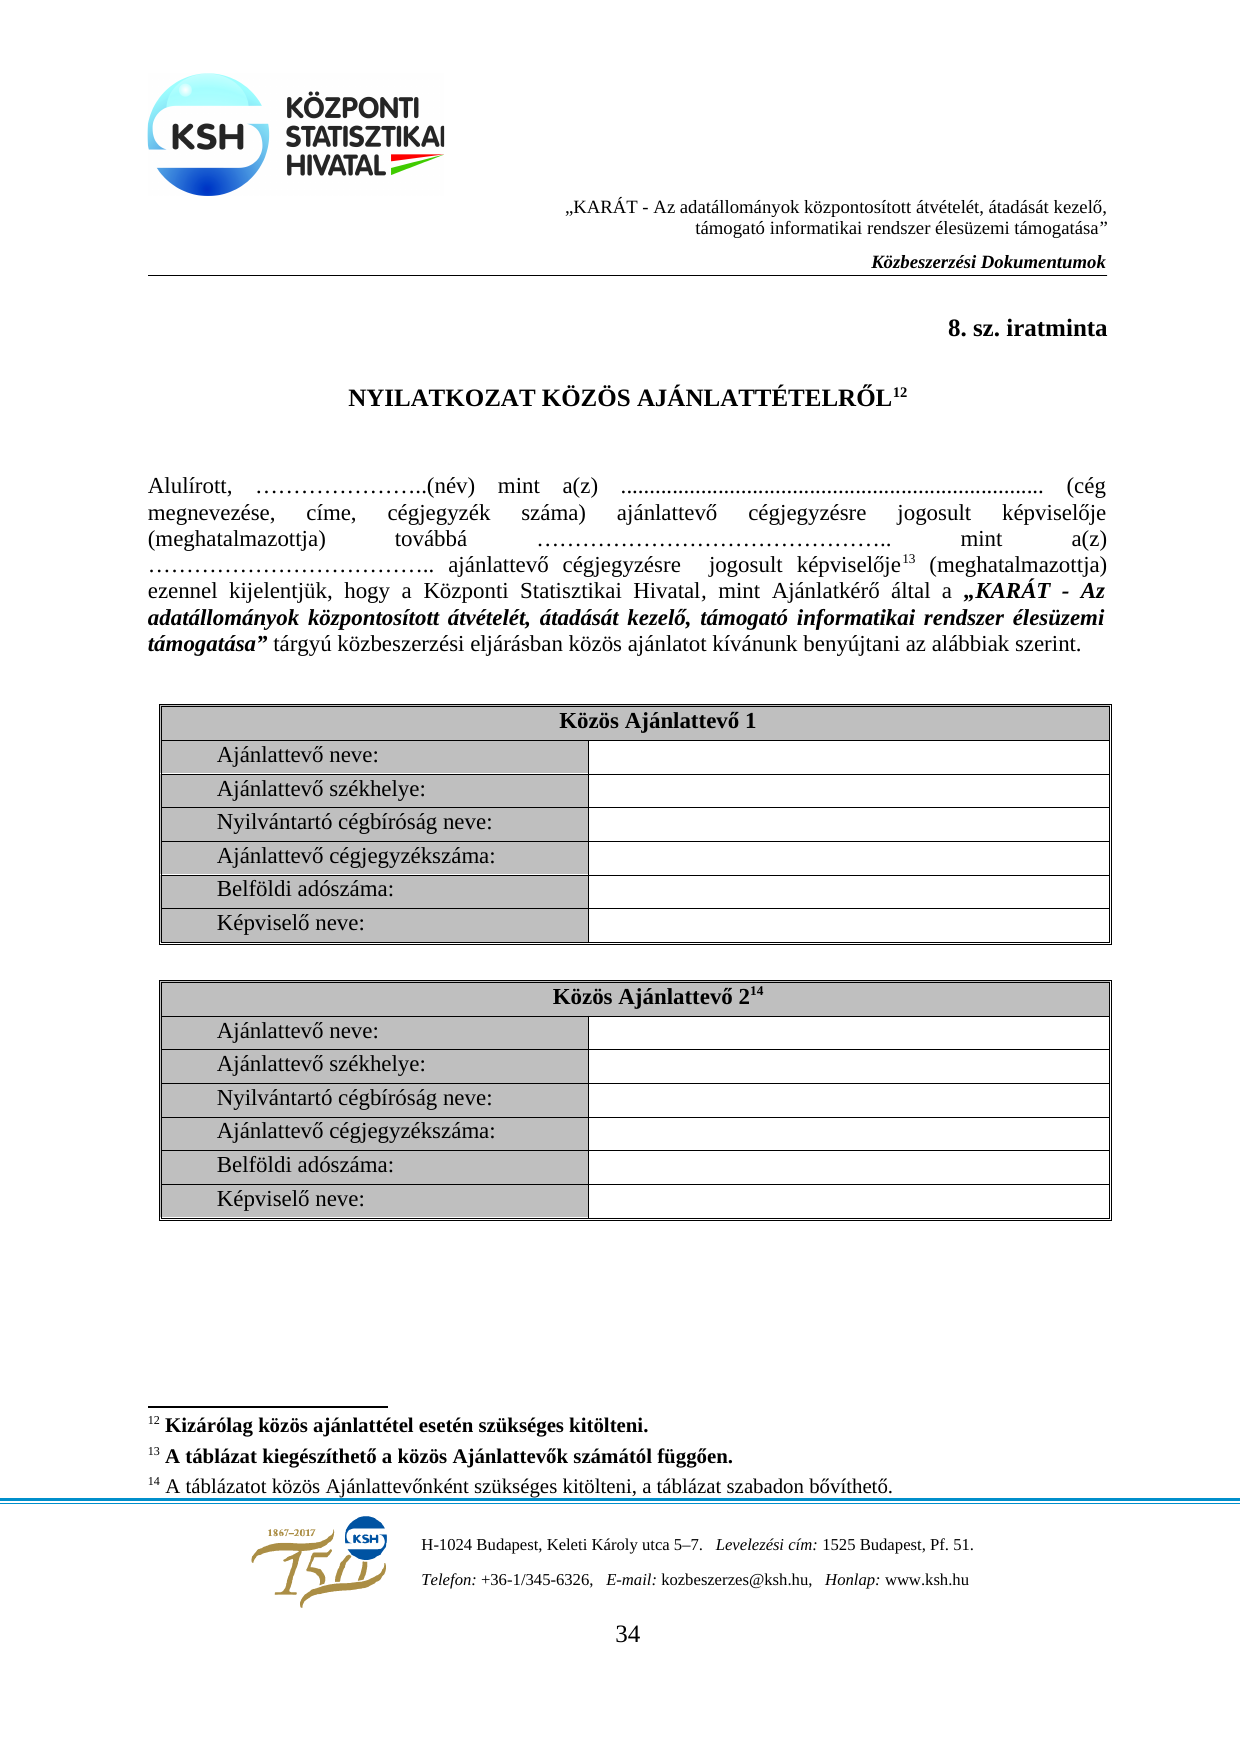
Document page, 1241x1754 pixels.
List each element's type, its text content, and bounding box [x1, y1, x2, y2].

table_cell [589, 842, 1109, 874]
table_cell Nyilvántartó cégbíróság neve: [162, 808, 588, 841]
table_cell Nyilvántartó cégbíróság neve: [162, 1084, 588, 1117]
table_cell Ajánlattevő cégjegyzékszáma: [162, 1118, 588, 1150]
table_cell Ajánlattevő székhelye: [162, 775, 588, 807]
table_cell [589, 1185, 1109, 1217]
text NYILATKOZAT KÖZÖS AJÁNLATTÉTELRŐL [148, 383, 1107, 412]
table_cell Ajánlattevő cégjegyzékszáma: [162, 842, 588, 874]
table_header Közös Ajánlattevő 1 [162, 707, 1109, 740]
table_cell [589, 1151, 1109, 1184]
table_cell [589, 1084, 1109, 1117]
table_cell Képviselő neve: [162, 1185, 588, 1217]
table_cell [589, 1017, 1109, 1049]
table_cell Belföldi adószáma: [162, 1151, 588, 1184]
table_cell Képviselő neve: [162, 909, 588, 942]
text Alulírott, …………………..(név) mint a(z) .......................................................................... (cég megnevezése, címe, cégjegyzék száma) ajánlattevő cégjegyzésre jogosult képviselője (meghatalmazottja) továbbá ……………………………………….. mint a(z) ……………………………….. ajánlattevő cégjegyzésre jogosult képviselője (meghatalmazottja) ezennel kijelentjük, hogy a Központi Statisztikai Hivatal, mint Ajánlatkérő által a „KARÁT - Az adatállományok központosított átvételét, átadását kezelő, támogató informatikai rendszer élesüzemi támogatása” tárgyú közbeszerzési eljárásban közös ajánlatot kívánunk benyújtani az alábbiak szerint. [148, 472, 1107, 657]
table_cell [589, 808, 1109, 841]
table_cell [589, 741, 1109, 773]
table_cell [589, 775, 1109, 807]
table_cell Ajánlattevő székhelye: [162, 1050, 588, 1083]
table_cell [589, 876, 1109, 908]
picture [147, 73, 445, 196]
picture [251, 1516, 387, 1608]
table_cell Ajánlattevő neve: [162, 741, 588, 773]
table_header Közös Ajánlattevő 2 [162, 983, 1109, 1016]
table_cell Belföldi adószáma: [162, 876, 588, 908]
table_cell [589, 909, 1109, 942]
table_cell [589, 1050, 1109, 1083]
subtitle 8. sz. iratminta [148, 313, 1107, 342]
table_cell [589, 1118, 1109, 1150]
table_cell Ajánlattevő neve: [162, 1017, 588, 1049]
